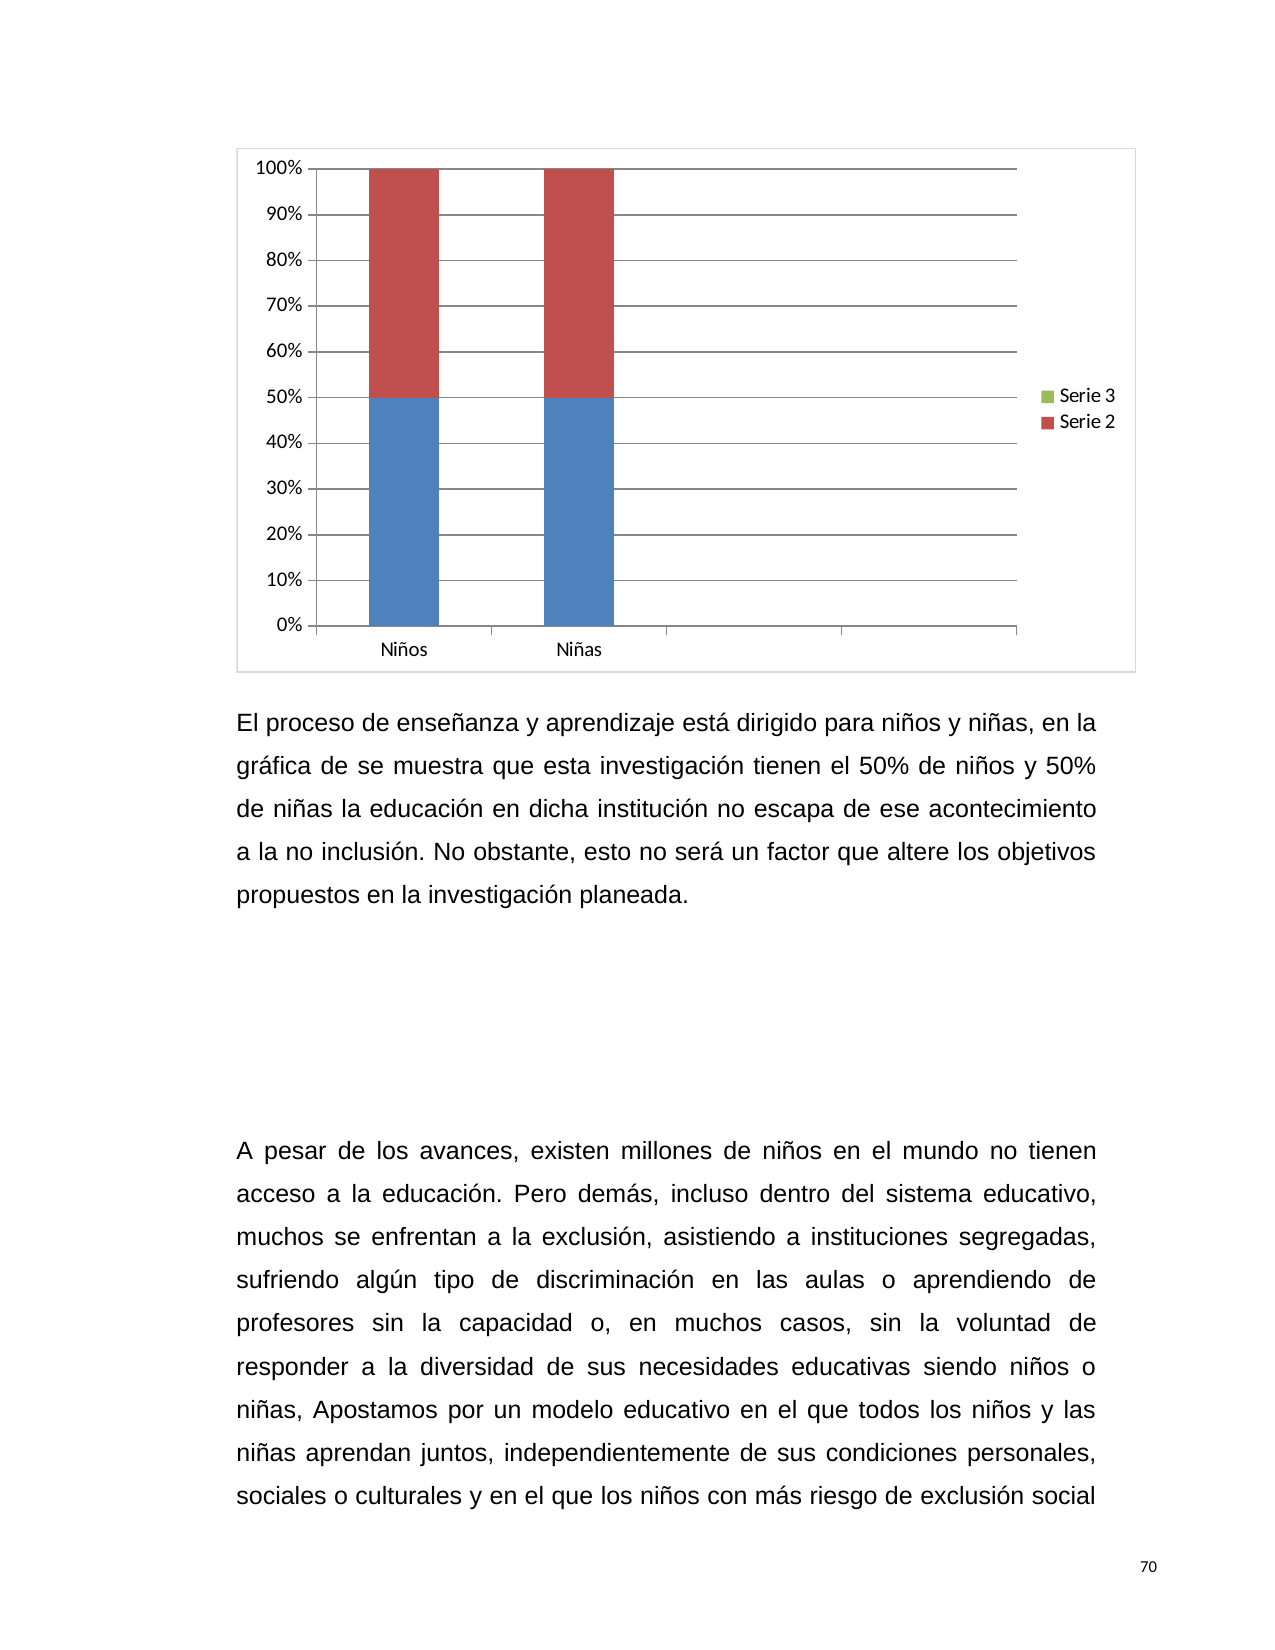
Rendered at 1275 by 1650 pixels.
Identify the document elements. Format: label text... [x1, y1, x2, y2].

text El proceso de enseñanza y aprendizaje está dirigido para niños y niñas, en la gráfica de se muestra que esta investigación tienen el 50% de niños y 50% de niñas la educación en dicha institución no escapa de ese acontecimiento a la no inclusión. No obstante, esto no será un factor que altere los objetivos propuestos en la investigación planeada. [236, 707, 1098, 909]
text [236, 1136, 1098, 1509]
